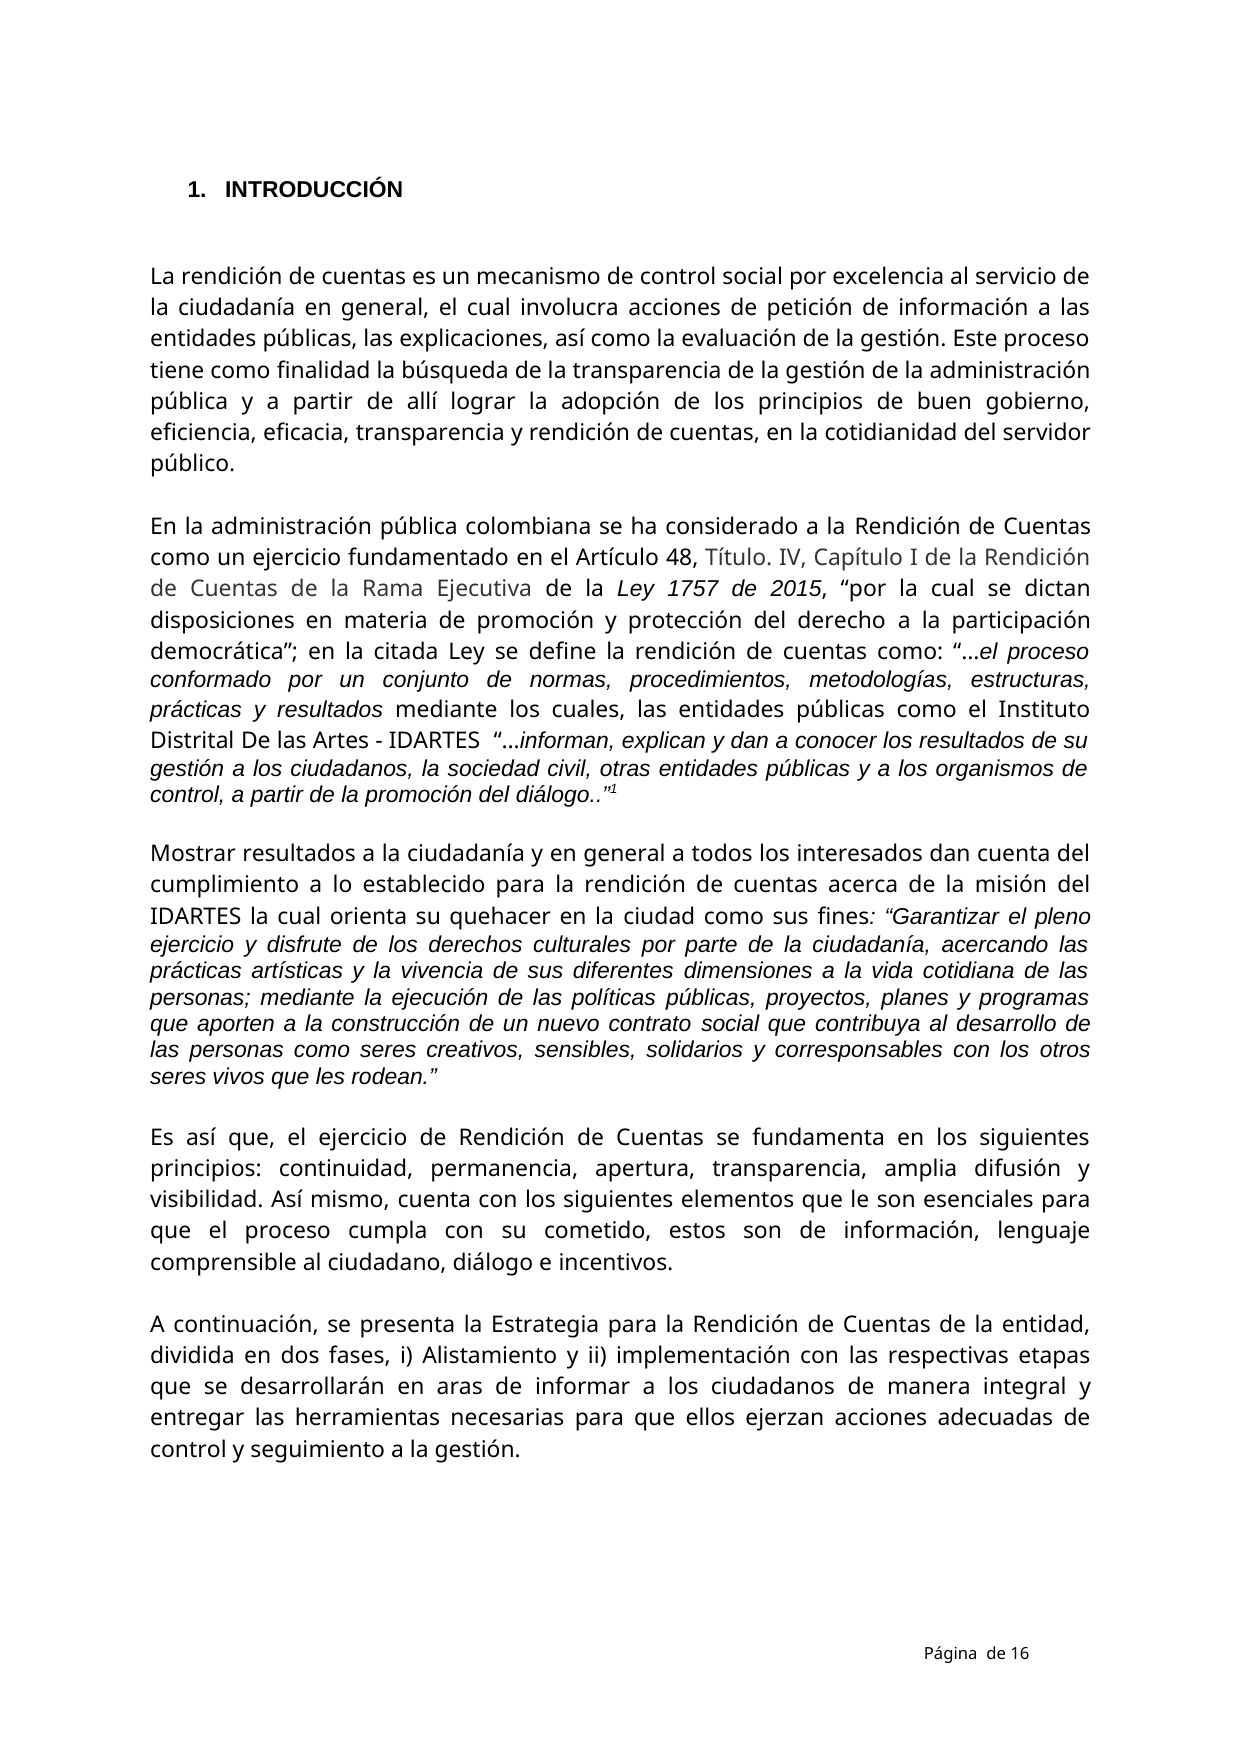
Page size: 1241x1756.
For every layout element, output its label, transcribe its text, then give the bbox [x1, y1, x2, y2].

subtitle INTRODUCCIÓN [187, 176, 1103, 202]
text En la administración pública colombiana se ha considerado a la Rendición de Cuentas como un ejercicio fundamentado en el Artículo 48, Título. IV, Capítulo I de la Rendición de Cuentas de la Rama Ejecutiva de la Ley 1757 de 2015, “por la cual se dictan disposiciones en materia de promoción y protección del derecho a la participación democrática”; en la citada Ley se define la rendición de cuentas como: “…el proceso conformado por un conjunto de normas, procedimientos, metodologías, estructuras, prácticas y resultados mediante los cuales, las entidades públicas como el Instituto Distrital De las Artes - IDARTES “…informan, explican y dan a conocer los resultados de su gestión a los ciudadanos, la sociedad civil, otras entidades públicas y a los organismos de control, a partir de la promoción del diálogo..”1 [150, 510, 1091, 808]
text La rendición de cuentas es un mecanismo de control social por excelencia al servicio de la ciudadanía en general, el cual involucra acciones de petición de información a las entidades públicas, las explicaciones, así como la evaluación de la gestión. Este proceso tiene como finalidad la búsqueda de la transparencia de la gestión de la administración pública y a partir de allí lograr la adopción de los principios de buen gobierno, eficiencia, eficacia, transparencia y rendición de cuentas, en la cotidianidad del servidor público. [150, 260, 1091, 479]
text Es así que, el ejercicio de Rendición de Cuentas se fundamenta en los siguientes principios: continuidad, permanencia, apertura, transparencia, amplia difusión y visibilidad. Así mismo, cuenta con los siguientes elementos que le son esenciales para que el proceso cumpla con su cometido, estos son de información, lenguaje comprensible al ciudadano, diálogo e incentivos. [150, 1120, 1091, 1277]
text A continuación, se presenta la Estrategia para la Rendición de Cuentas de la entidad, dividida en dos fases, i) Alistamiento y ii) implementación con las respectivas etapas que se desarrollarán en aras de informar a los ciudadanos de manera integral y entregar las herramientas necesarias para que ellos ejerzan acciones adecuadas de control y seguimiento a la gestión. [150, 1308, 1091, 1464]
text Mostrar resultados a la ciudadanía y en general a todos los interesados dan cuenta del cumplimiento a lo establecido para la rendición de cuentas acerca de la misión del IDARTES la cual orienta su quehacer en la ciudad como sus fines: “Garantizar el pleno ejercicio y disfrute de los derechos culturales por parte de la ciudadanía, acercando las prácticas artísticas y la vivencia de sus diferentes dimensiones a la vida cotidiana de las personas; mediante la ejecución de las políticas públicas, proyectos, planes y programas que aporten a la construcción de un nuevo contrato social que contribuya al desarrollo de las personas como seres creativos, sensibles, solidarios y corresponsables con los otros seres vivos que les rodean.” [150, 837, 1091, 1089]
